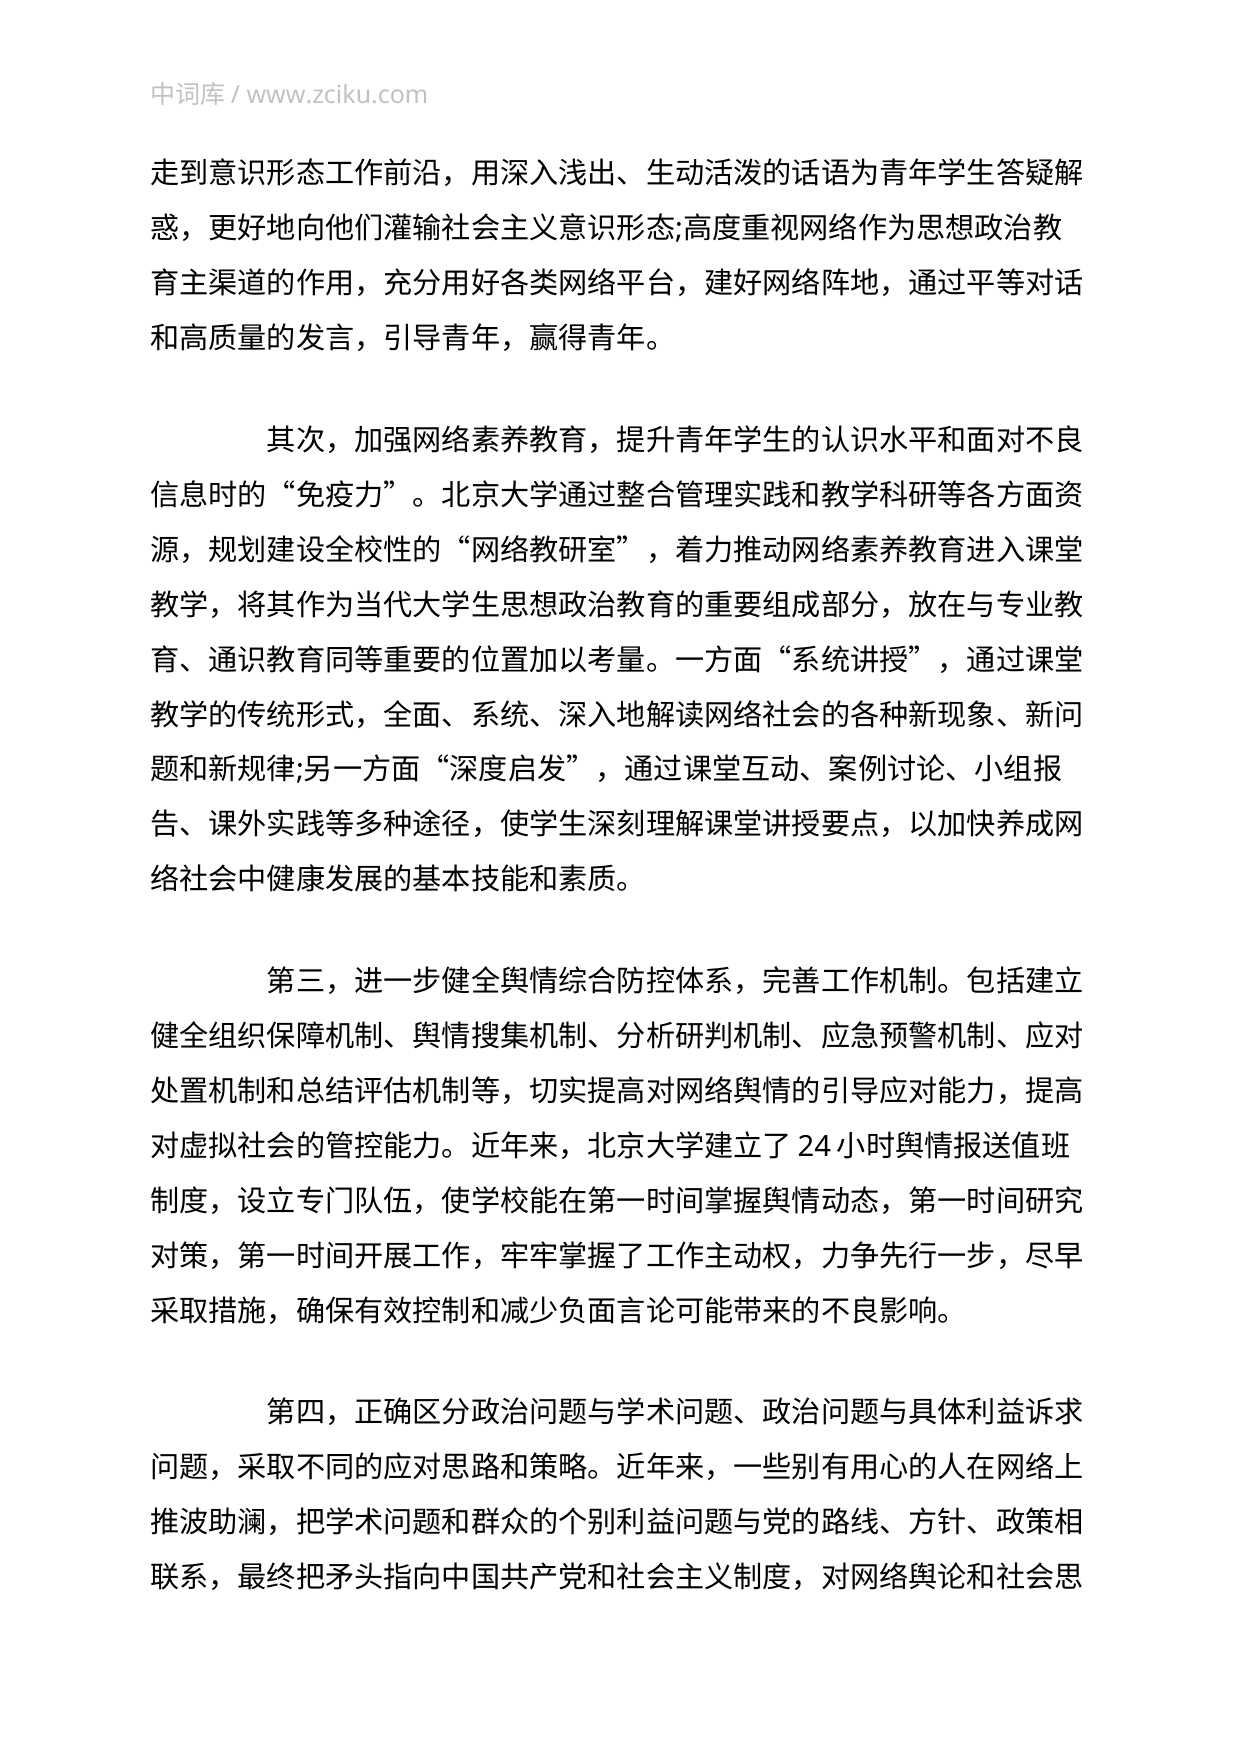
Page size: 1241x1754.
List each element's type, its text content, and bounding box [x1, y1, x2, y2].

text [150, 1389, 1090, 1596]
text 其次，加强网络素养教育，提升青年学生的认识水平和面对不良信息时的“免疫力”。北京大学通过整合管理实践和教学科研等各方面资源，规划建设全校性的“网络教研室”，着力推动网络素养教育进入课堂教学，将其作为当代大学生思想政治教育的重要组成部分，放在与专业教育、通识教育同等重要的位置加以考量。一方面“系统讲授”，通过课堂教学的传统形式，全面、系统、深入地解读网络社会的各种新现象、新问题和新规律;另一方面“深度启发”，通过课堂互动、案例讨论、小组报告、课外实践等多种途径，使学生深刻理解课堂讲授要点，以加快养成网络社会中健康发展的基本技能和素质。 [150, 417, 1090, 898]
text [150, 150, 1090, 357]
text 第三，进一步健全舆情综合防控体系，完善工作机制。包括建立健全组织保障机制、舆情搜集机制、分析研判机制、应急预警机制、应对处置机制和总结评估机制等，切实提高对网络舆情的引导应对能力，提高对虚拟社会的管控能力。近年来，北京大学建立了24小时舆情报送值班制度，设立专门队伍，使学校能在第一时间掌握舆情动态，第一时间研究对策，第一时间开展工作，牢牢掌握了工作主动权，力争先行一步，尽早采取措施，确保有效控制和减少负面言论可能带来的不良影响。 [150, 958, 1090, 1329]
